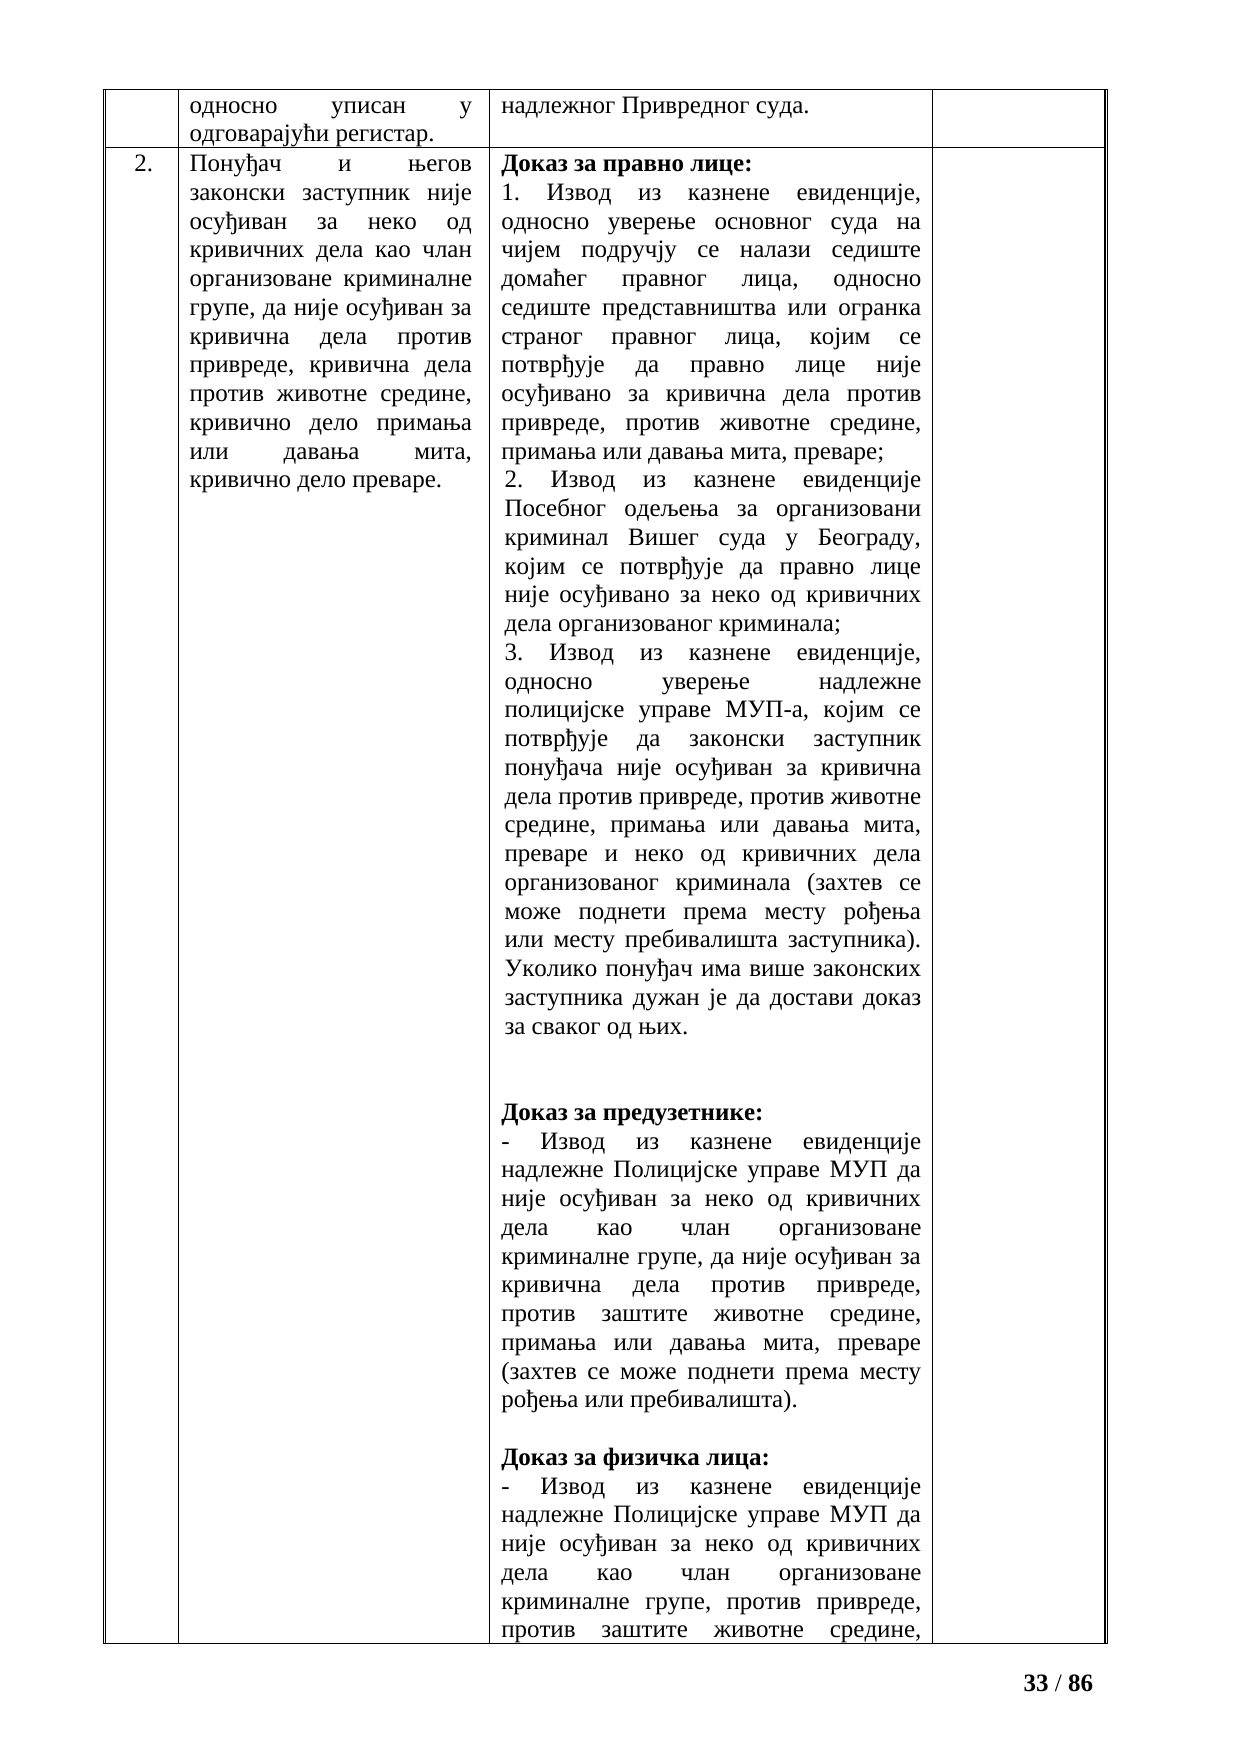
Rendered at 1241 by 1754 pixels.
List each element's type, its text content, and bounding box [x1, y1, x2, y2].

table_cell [179, 148, 489, 1643]
table_cell [933, 148, 1104, 1643]
table_cell 2. [106, 148, 178, 1643]
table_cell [490, 90, 932, 147]
table_cell 1. [106, 90, 178, 147]
table_cell [933, 90, 1104, 147]
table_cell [490, 148, 932, 1643]
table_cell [179, 90, 489, 147]
